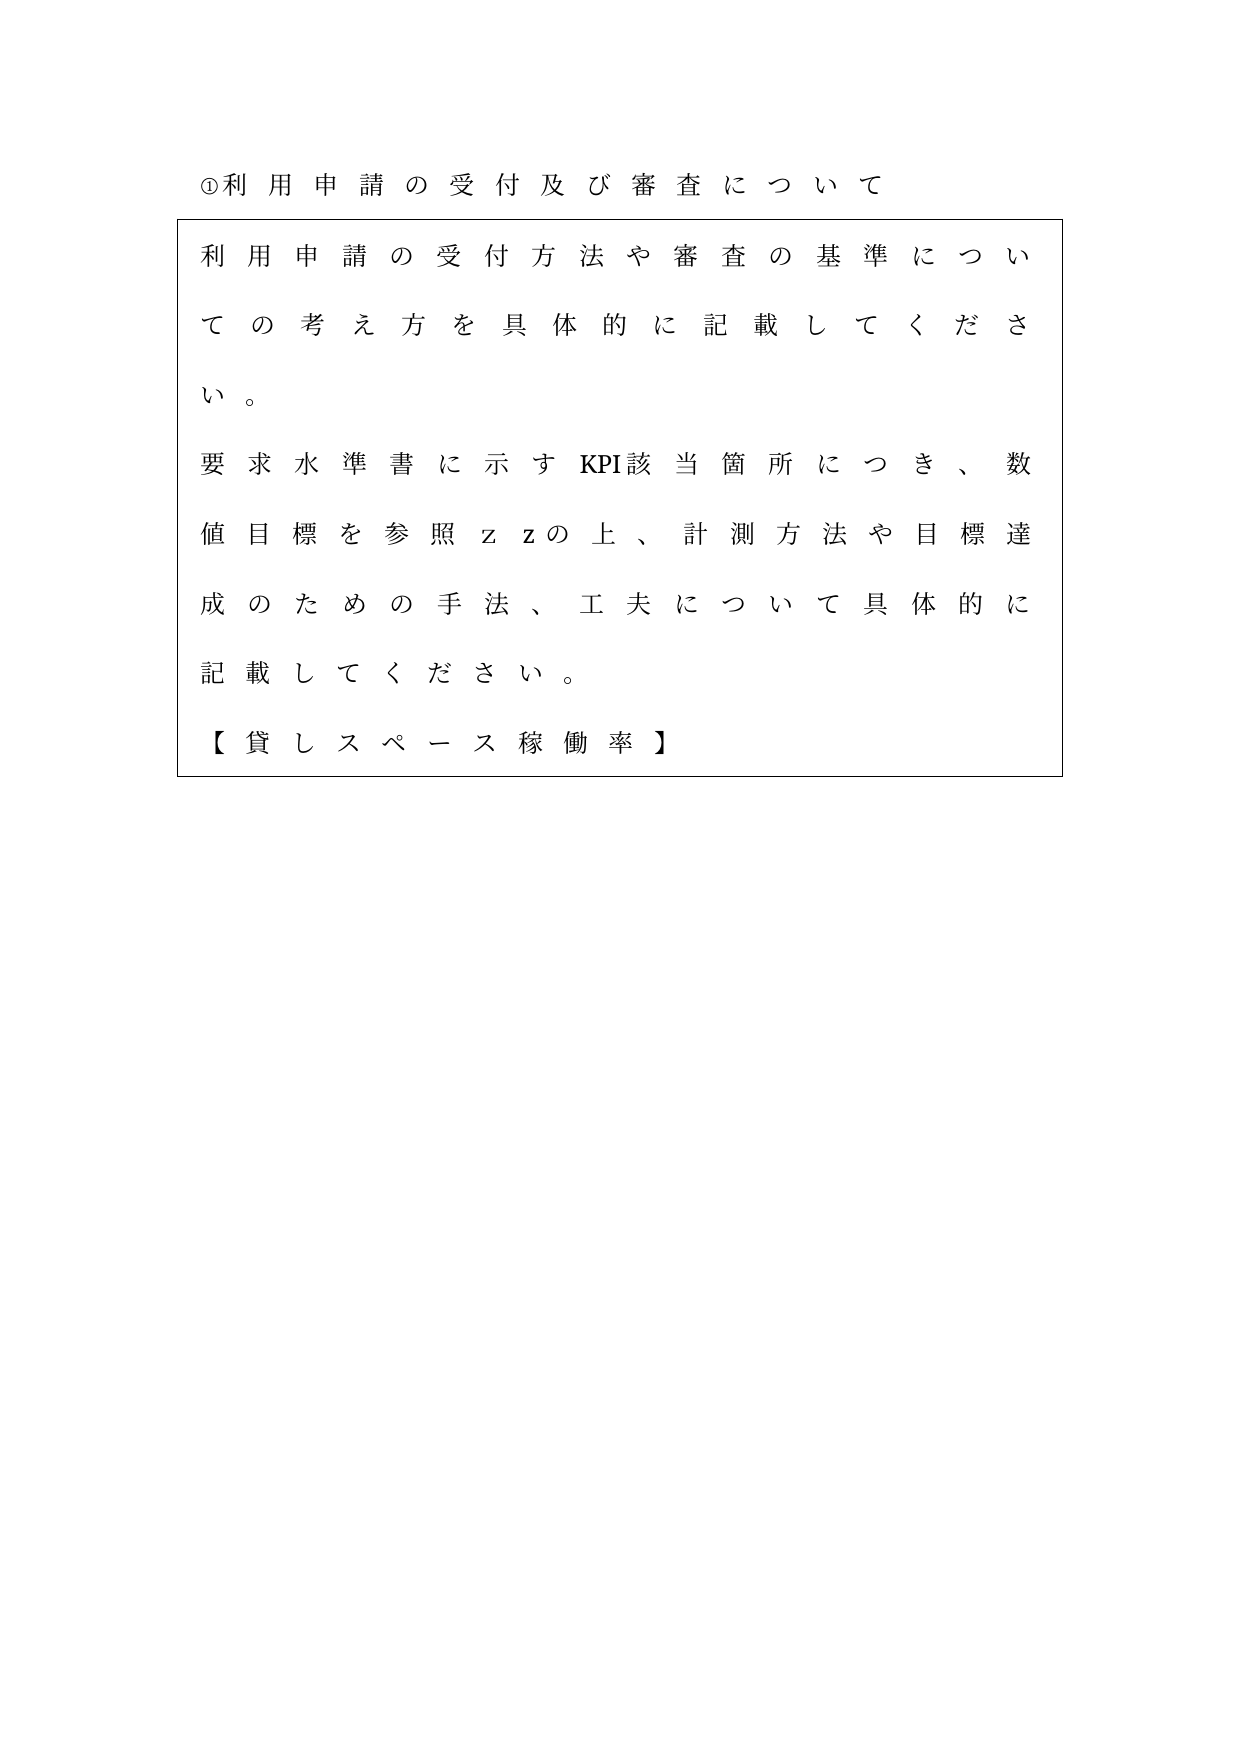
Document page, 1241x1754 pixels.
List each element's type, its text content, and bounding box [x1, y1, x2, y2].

text ①利用申請の受付及び審査について [177, 149, 1063, 218]
table_header 利用申請の受付方法や審査の基準についての考え方を具体的に記載してください。 要求水準書に示すKPI該当箇所につき、数値目標を参照ｚzの上、計測方法や目標達成のための手法、工夫について具体的に記載してください。 【貸しスペース稼働率】 [178, 220, 1062, 776]
